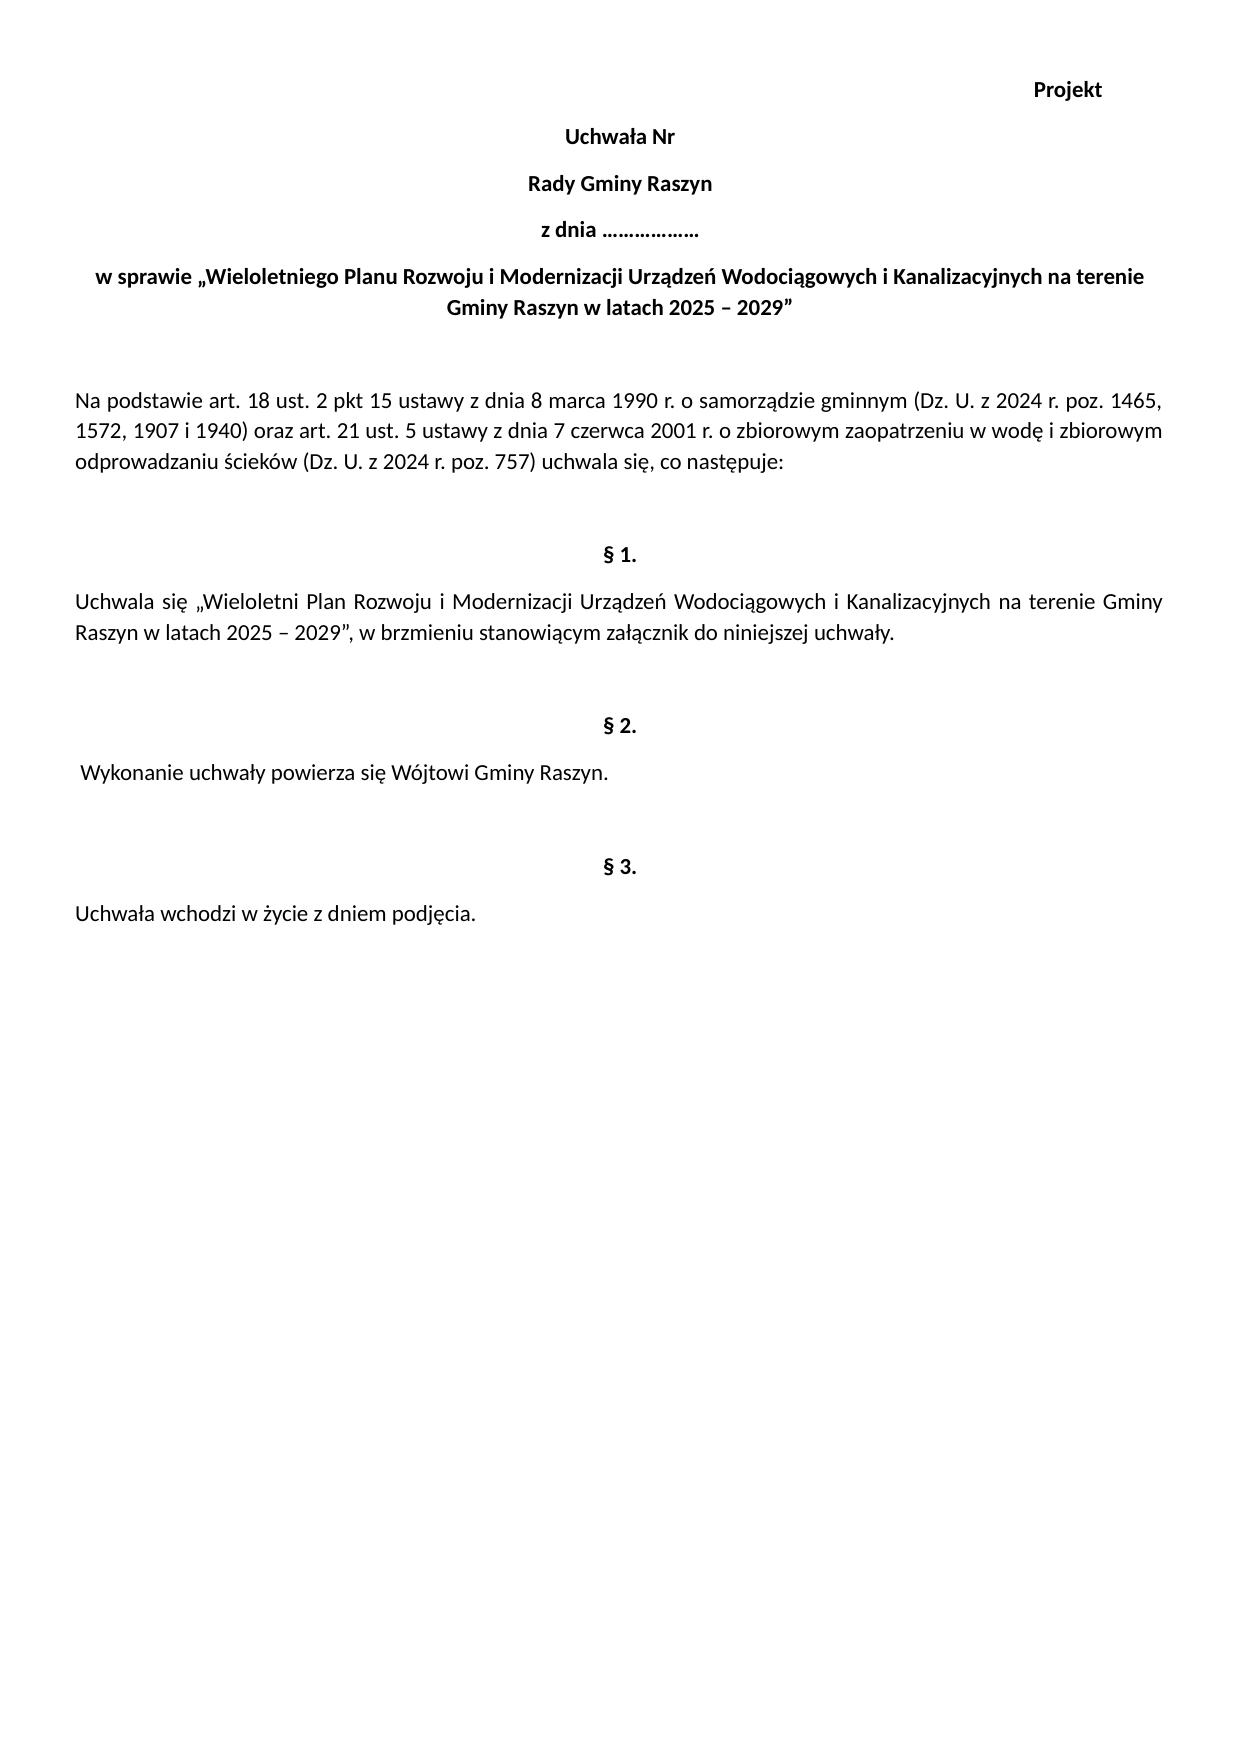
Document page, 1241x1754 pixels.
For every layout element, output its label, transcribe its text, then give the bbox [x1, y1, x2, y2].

text Projekt [960, 75, 1165, 103]
text Uchwała Nr [75, 122, 1165, 150]
text § 2. [75, 711, 1165, 739]
text Na podstawie art. 18 ust. 2 pkt 15 ustawy z dnia 8 marca 1990 r. o samorządzie gminnym (Dz. U. z 2024 r. poz. 1465, 1572, 1907 i 1940) oraz art. 21 ust. 5 ustawy z dnia 7 czerwca 2001 r. o zbiorowym zaopatrzeniu w wodę i zbiorowym odprowadzaniu ścieków (Dz. U. z 2024 r. poz. 757) uchwala się, co następuje: [75, 386, 1165, 475]
text § 1. [75, 541, 1165, 569]
text Wykonanie uchwały powierza się Wójtowi Gminy Raszyn. [75, 758, 1165, 786]
text Rady Gminy Raszyn [75, 169, 1165, 197]
text w sprawie „Wieloletniego Planu Rozwoju i Modernizacji Urządzeń Wodociągowych i Kanalizacyjnych na terenie Gminy Raszyn w latach 2025 – 2029” [75, 262, 1165, 321]
text Uchwała wchodzi w życie z dniem podjęcia. [75, 899, 1165, 927]
text § 3. [75, 852, 1165, 880]
text z dnia ……………… [75, 216, 1165, 244]
text Uchwala się „Wieloletni Plan Rozwoju i Modernizacji Urządzeń Wodociągowych i Kanalizacyjnych na terenie Gminy Raszyn w latach 2025 – 2029”, w brzmieniu stanowiącym załącznik do niniejszej uchwały. [75, 587, 1165, 646]
